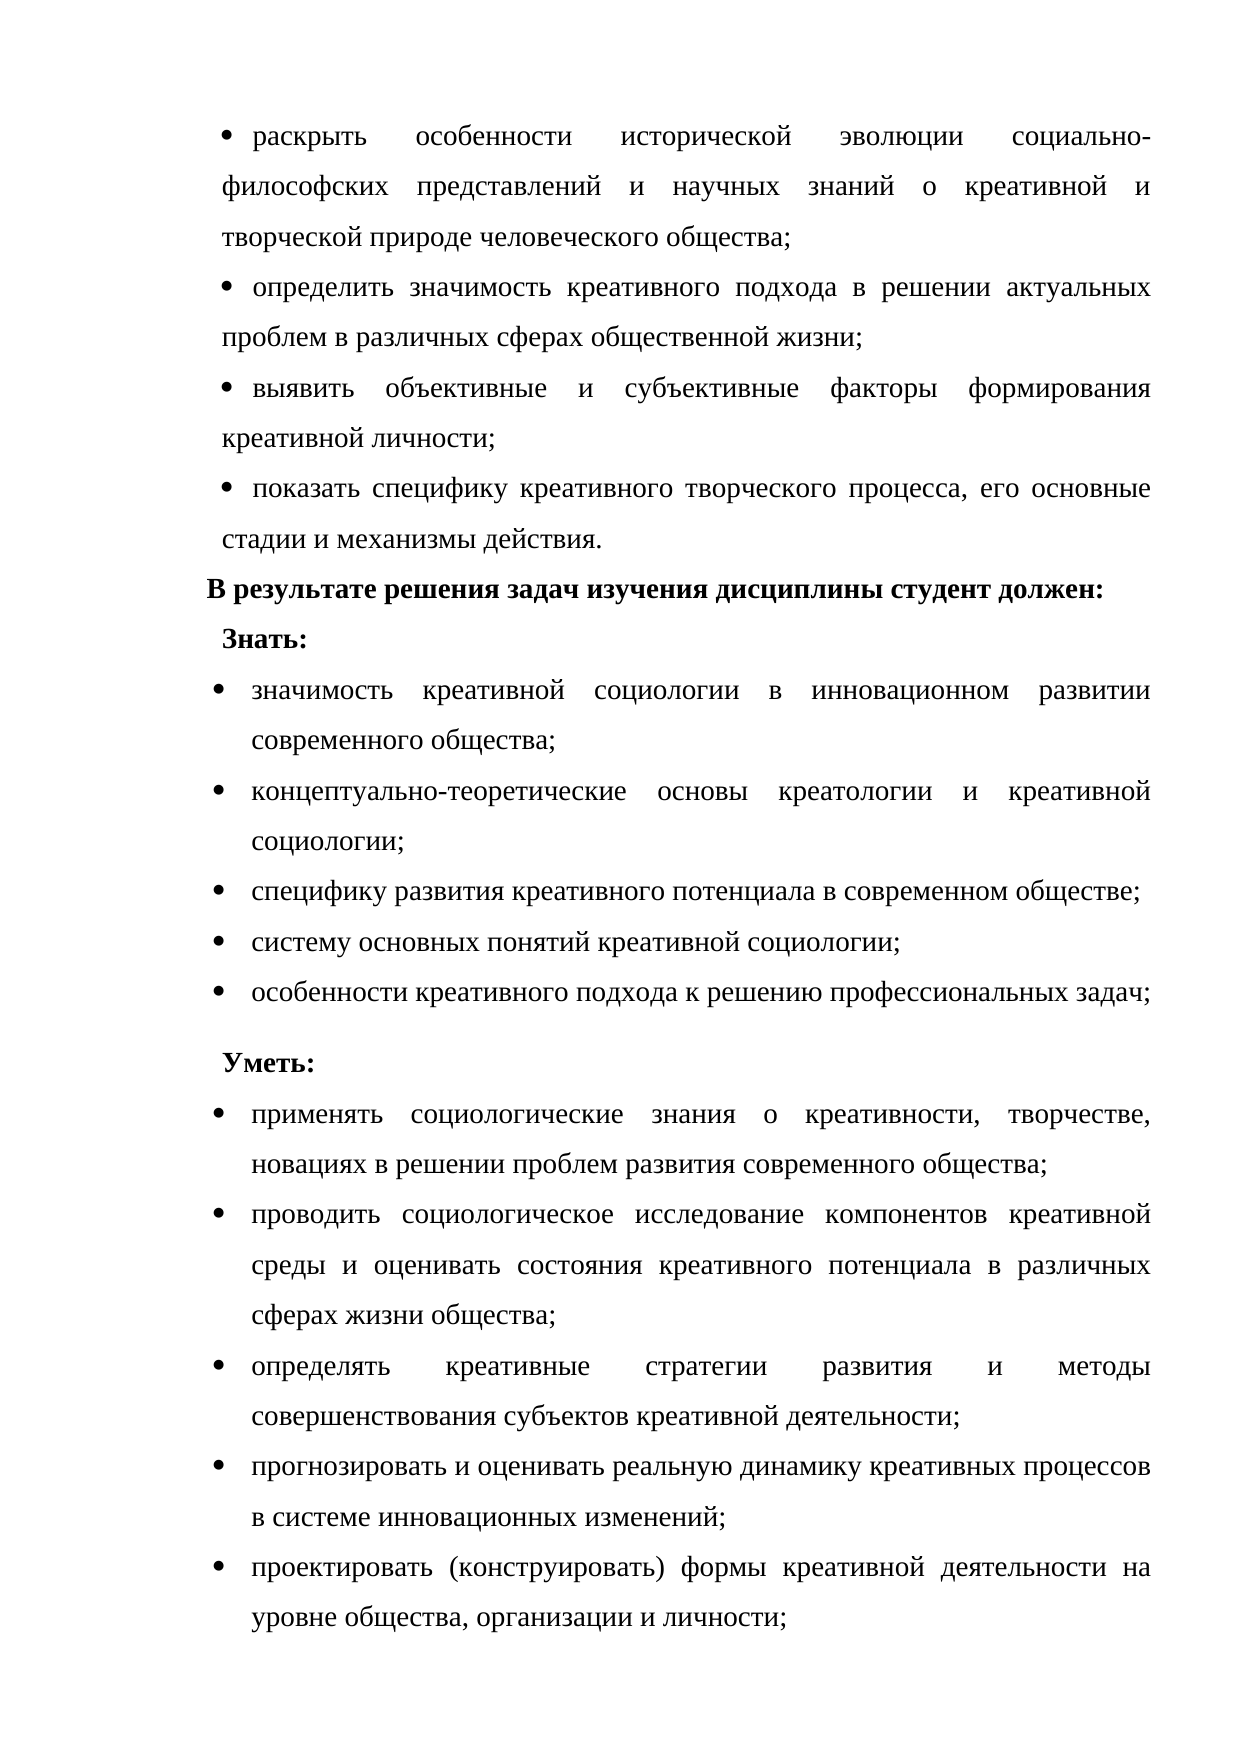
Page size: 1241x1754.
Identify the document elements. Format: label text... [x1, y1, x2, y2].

text Знать: [222, 622, 1152, 655]
list выявить объективные и субъективные факторы формирования креативной личности; [222, 370, 1152, 454]
list специфику развития креативного потенциала в современном обществе; [213, 873, 1152, 907]
list значимость креативной социологии в инновационном развитии современного общества; [213, 672, 1152, 756]
list прогнозировать и оценивать реальную динамику креативных процессов в системе инновационных изменений; [213, 1448, 1152, 1532]
text Уметь: [222, 1046, 1152, 1079]
list применять социологические знания о креативности, творчестве, новациях в решении проблем развития современного общества; [213, 1096, 1152, 1180]
list проводить социологическое исследование компонентов креативной среды и оценивать состояния креативного потенциала в различных сферах жизни общества; [213, 1197, 1152, 1331]
list раскрыть особенности исторической эволюции социально-философских представлений и научных знаний о креативной и творческой природе человеческого общества; [222, 118, 1152, 252]
list систему основных понятий креативной социологии; [213, 924, 1152, 957]
text В результате решения задач изучения дисциплины студент должен: [177, 571, 1152, 605]
list определить значимость креативного подхода в решении актуальных проблем в различных сферах общественной жизни; [222, 269, 1152, 353]
list показать специфику креативного творческого процесса, его основные стадии и механизмы действия. [222, 471, 1152, 554]
list концептуально-теоретические основы креатологии и креативной социологии; [213, 773, 1152, 857]
list определять креативные стратегии развития и методы совершенствования субъектов креативной деятельности; [213, 1348, 1152, 1432]
list особенности креативного подхода к решению профессиональных задач; [213, 974, 1152, 1008]
list проектировать (конструировать) формы креативной деятельности на уровне общества, организации и личности; [213, 1549, 1152, 1633]
